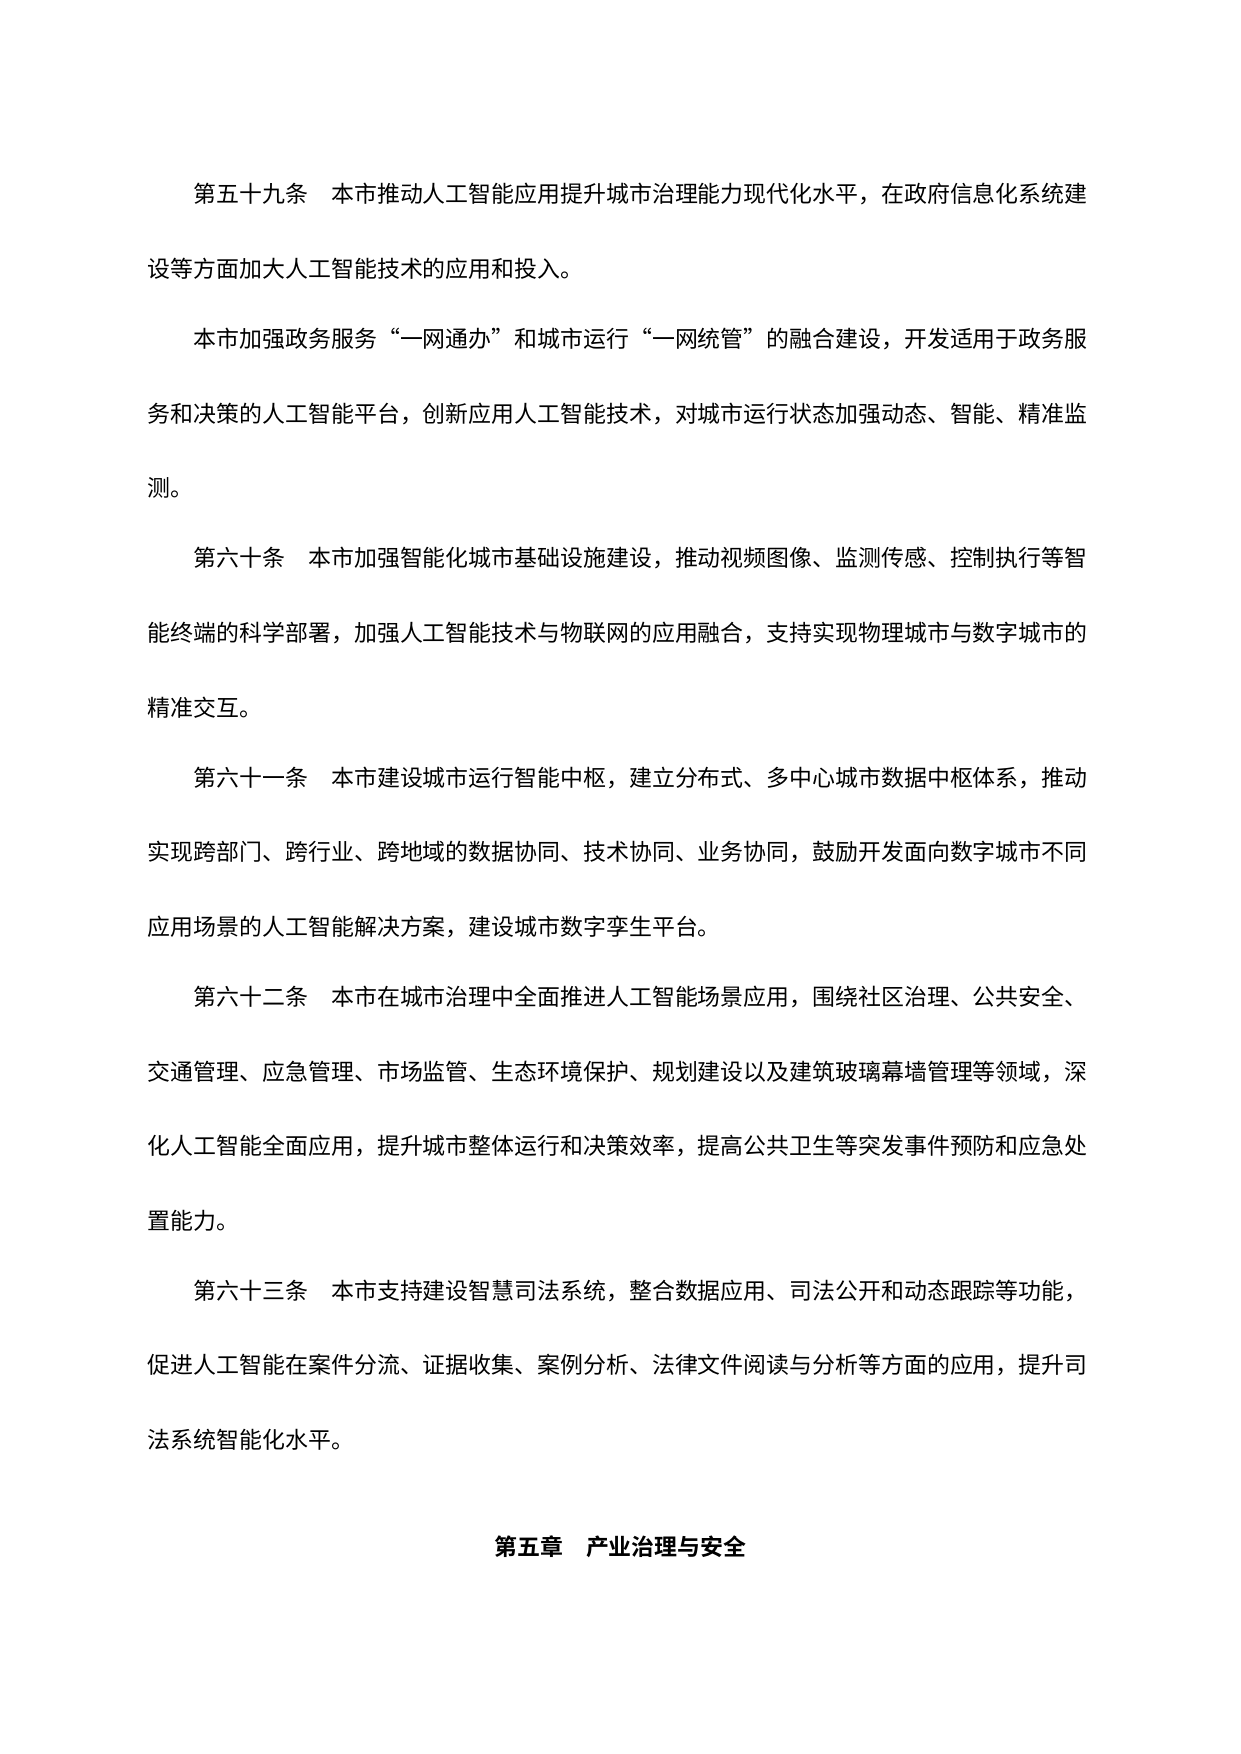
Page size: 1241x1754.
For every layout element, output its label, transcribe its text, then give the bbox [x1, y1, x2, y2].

text 本市加强政务服务“一网通办”和城市运行“一网统管”的融合建设，开发适用于政务服务和决策的人工智能平台，创新应用人工智能技术，对城市运行状态加强动态、智能、精准监测。 [148, 305, 1092, 519]
text 第五章 产业治理与安全 [148, 1512, 1092, 1577]
text 第六十二条 本市在城市治理中全面推进人工智能场景应用，围绕社区治理、公共安全、交通管理、应急管理、市场监管、生态环境保护、规划建设以及建筑玻璃幕墙管理等领域，深化人工智能全面应用，提升城市整体运行和决策效率，提高公共卫生等突发事件预防和应急处置能力。 [148, 963, 1092, 1252]
text 第六十三条 本市支持建设智慧司法系统，整合数据应用、司法公开和动态跟踪等功能，促进人工智能在案件分流、证据收集、案例分析、法律文件阅读与分析等方面的应用，提升司法系统智能化水平。 [148, 1257, 1092, 1471]
text 第五十九条 本市推动人工智能应用提升城市治理能力现代化水平，在政府信息化系统建设等方面加大人工智能技术的应用和投入。 [148, 161, 1092, 300]
text 第六十一条 本市建设城市运行智能中枢，建立分布式、多中心城市数据中枢体系，推动实现跨部门、跨行业、跨地域的数据协同、技术协同、业务协同，鼓励开发面向数字城市不同应用场景的人工智能解决方案，建设城市数字孪生平台。 [148, 744, 1092, 958]
text 第六十条 本市加强智能化城市基础设施建设，推动视频图像、监测传感、控制执行等智能终端的科学部署，加强人工智能技术与物联网的应用融合，支持实现物理城市与数字城市的精准交互。 [148, 524, 1092, 739]
